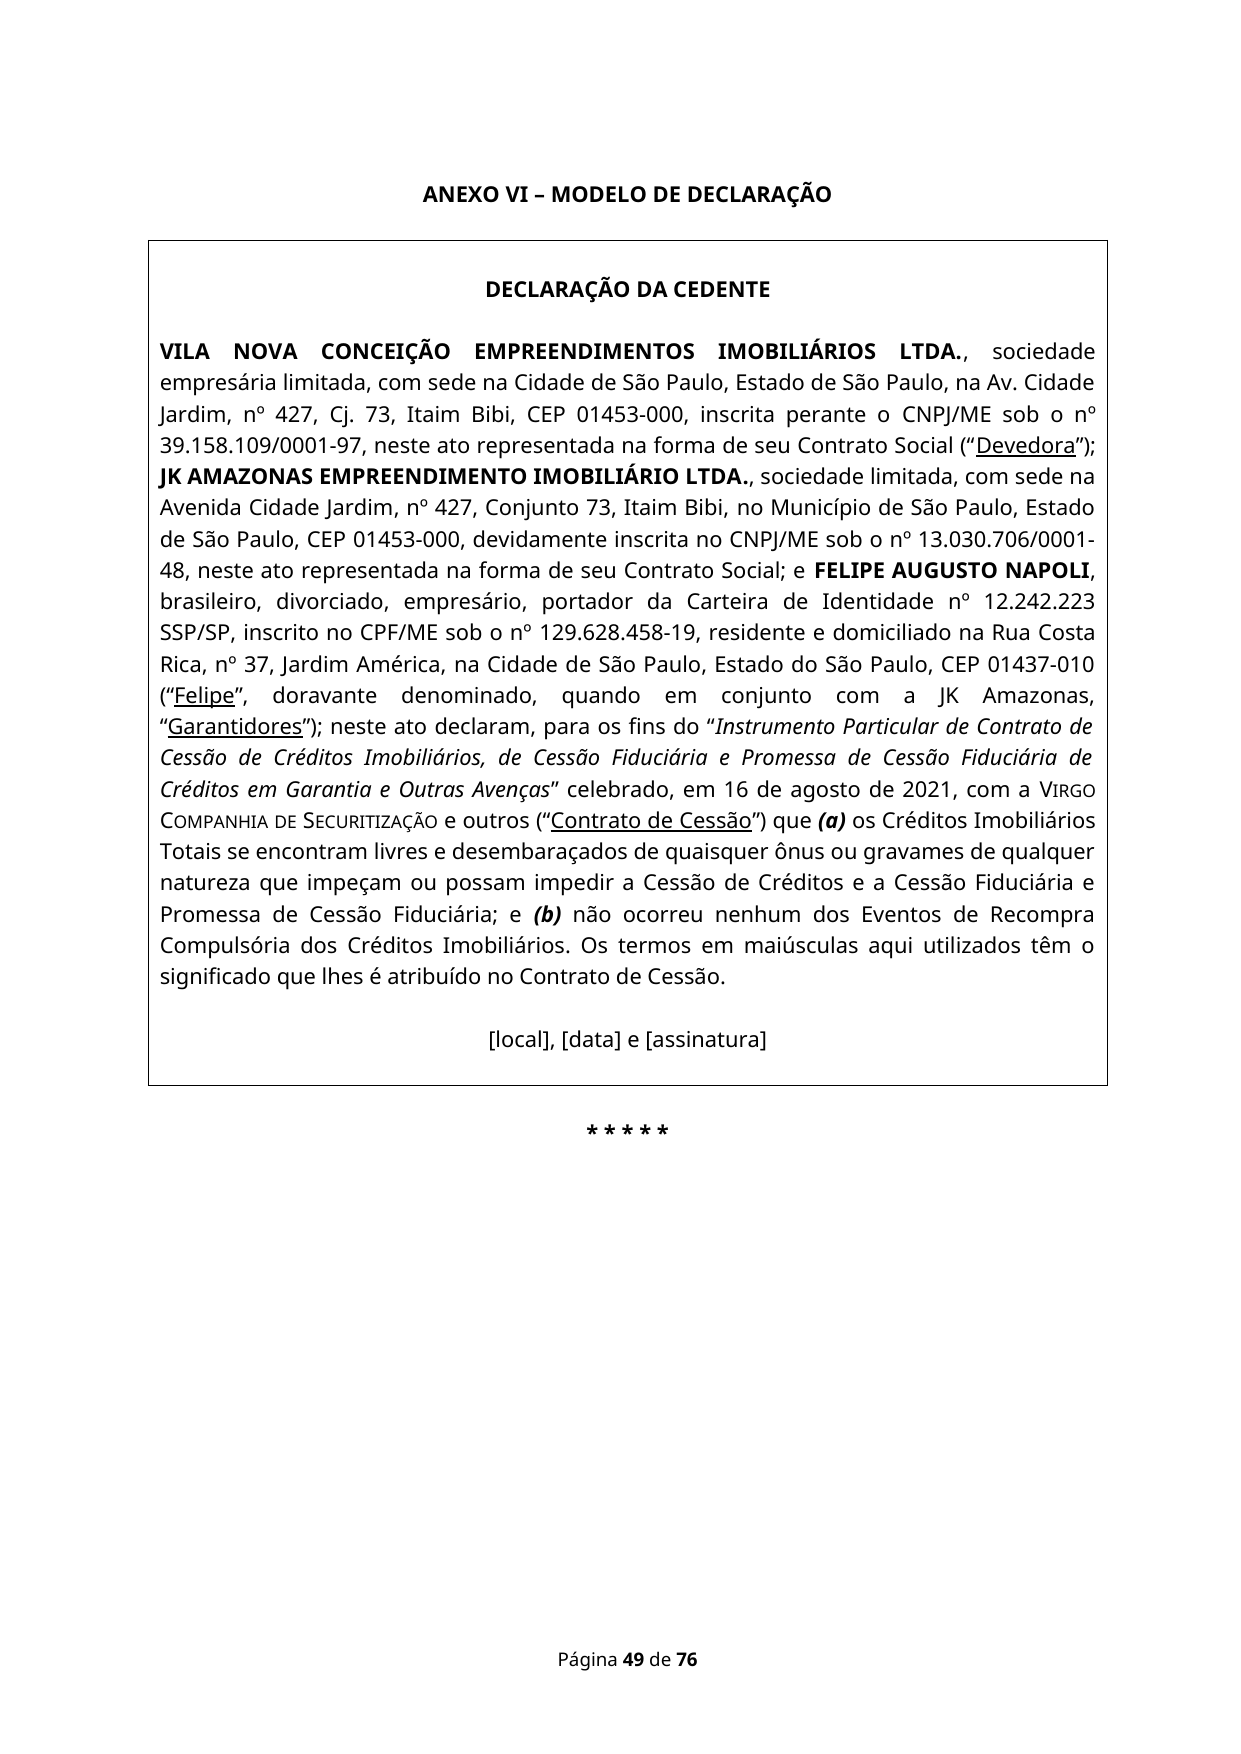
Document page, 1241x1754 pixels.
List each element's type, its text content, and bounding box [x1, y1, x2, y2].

table_header DECLARAÇÃO DA CEDENTE VILA NOVA CONCEIÇÃO EMPREENDIMENTOS IMOBILIÁRIOS LTDA., sociedade empresária limitada, com sede na Cidade de São Paulo, Estado de São Paulo, na Av. Cidade Jardim, nº 427, Cj. 73, Itaim Bibi, CEP 01453-000, inscrita perante o CNPJ/ME sob o nº 39.158.109/0001-97, neste ato representada na forma de seu Contrato Social (“Devedora”); JK AMAZONAS EMPREENDIMENTO IMOBILIÁRIO LTDA., sociedade limitada, com sede na Avenida Cidade Jardim, nº 427, Conjunto 73, Itaim Bibi, no Município de São Paulo, Estado de São Paulo, CEP 01453-000, devidamente inscrita no CNPJ/ME sob o nº 13.030.706/0001-48, neste ato representada na forma de seu Contrato Social; e FELIPE AUGUSTO NAPOLI, brasileiro, divorciado, empresário, portador da Carteira de Identidade nº 12.242.223 SSP/SP, inscrito no CPF/ME sob o nº 129.628.458-19, residente e domiciliado na Rua Costa Rica, nº 37, Jardim América, na Cidade de São Paulo, Estado do São Paulo, CEP 01437-010 (“Felipe”, doravante denominado, quando em conjunto com a JK Amazonas, “Garantidores”); neste ato declaram, para os fins do “Instrumento Particular de Contrato de Cessão de Créditos Imobiliários, de Cessão Fiduciária e Promessa de Cessão Fiduciária de Créditos em Garantia e Outras Avenças” celebrado, em 16 de agosto de 2021, com a Virgo Companhia de Securitização e outros (“Contrato de Cessão”) que (a) os Créditos Imobiliários Totais se encontram livres e desembaraçados de quaisquer ônus ou gravames de qualquer natureza que impeçam ou possam impedir a Cessão de Créditos e a Cessão Fiduciária e Promessa de Cessão Fiduciária; e (b) não ocorreu nenhum dos Eventos de Recompra Compulsória dos Créditos Imobiliários. Os termos em maiúsculas aqui utilizados têm o significado que lhes é atribuído no Contrato de Cessão. [local], [data] e [assinatura] [149, 241, 1107, 1084]
text * * * * * [148, 1117, 1107, 1148]
text ANEXO VI – MODELO DE DECLARAÇÃO [148, 177, 1107, 208]
